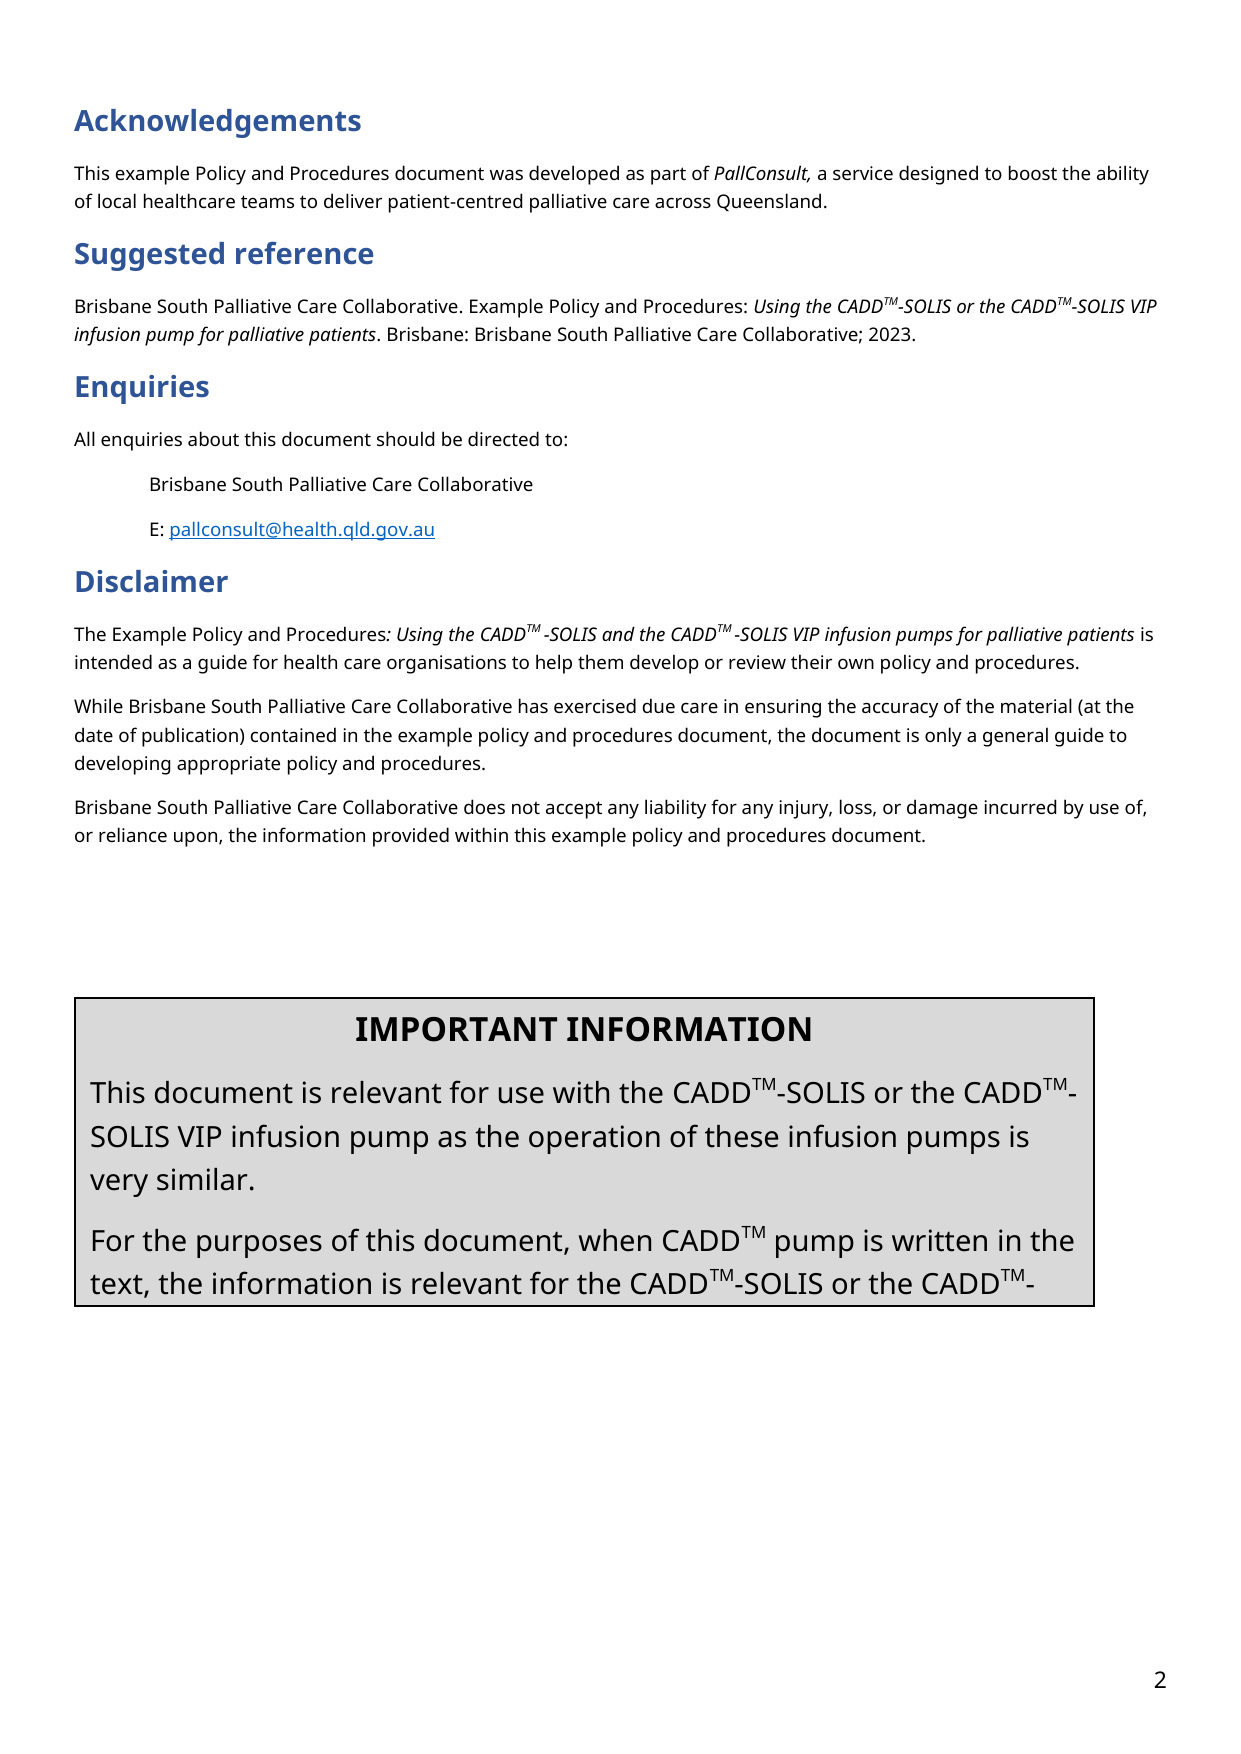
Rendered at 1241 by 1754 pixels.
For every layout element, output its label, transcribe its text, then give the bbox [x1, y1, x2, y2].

text Suggested reference [74, 233, 1167, 273]
text All enquiries about this document should be directed to: [74, 427, 1167, 452]
text E: pallconsult@health.qld.gov.au [74, 516, 1167, 542]
text Disclaimer [74, 561, 1167, 601]
text Brisbane South Palliative Care Collaborative. Example Policy and Procedures: Using the CADDTM-SOLIS or the CADDTM-SOLIS VIP infusion pump for palliative patients. Brisbane: Brisbane South Palliative Care Collaborative; 2023. [74, 294, 1167, 347]
text Acknowledgements [74, 100, 1167, 140]
text Brisbane South Palliative Care Collaborative [74, 471, 1167, 497]
text The Example Policy and Procedures: Using the CADDTM -SOLIS and the CADDTM -SOLIS VIP infusion pumps for palliative patients is intended as a guide for health care organisations to help them develop or review their own policy and procedures. [74, 621, 1167, 675]
text Enquiries [74, 366, 1167, 406]
text While Brisbane South Palliative Care Collaborative has exercised due care in ensuring the accuracy of the material (at the date of publication) contained in the example policy and procedures document, the document is only a general guide to developing appropriate policy and procedures. [74, 694, 1167, 775]
text Brisbane South Palliative Care Collaborative does not accept any liability for any injury, loss, or damage incurred by use of, or reliance upon, the information provided within this example policy and procedures document. [74, 794, 1167, 848]
text This example Policy and Procedures document was developed as part of PallConsult, a service designed to boost the ability of local healthcare teams to deliver patient-centred palliative care across Queensland. [74, 161, 1167, 214]
